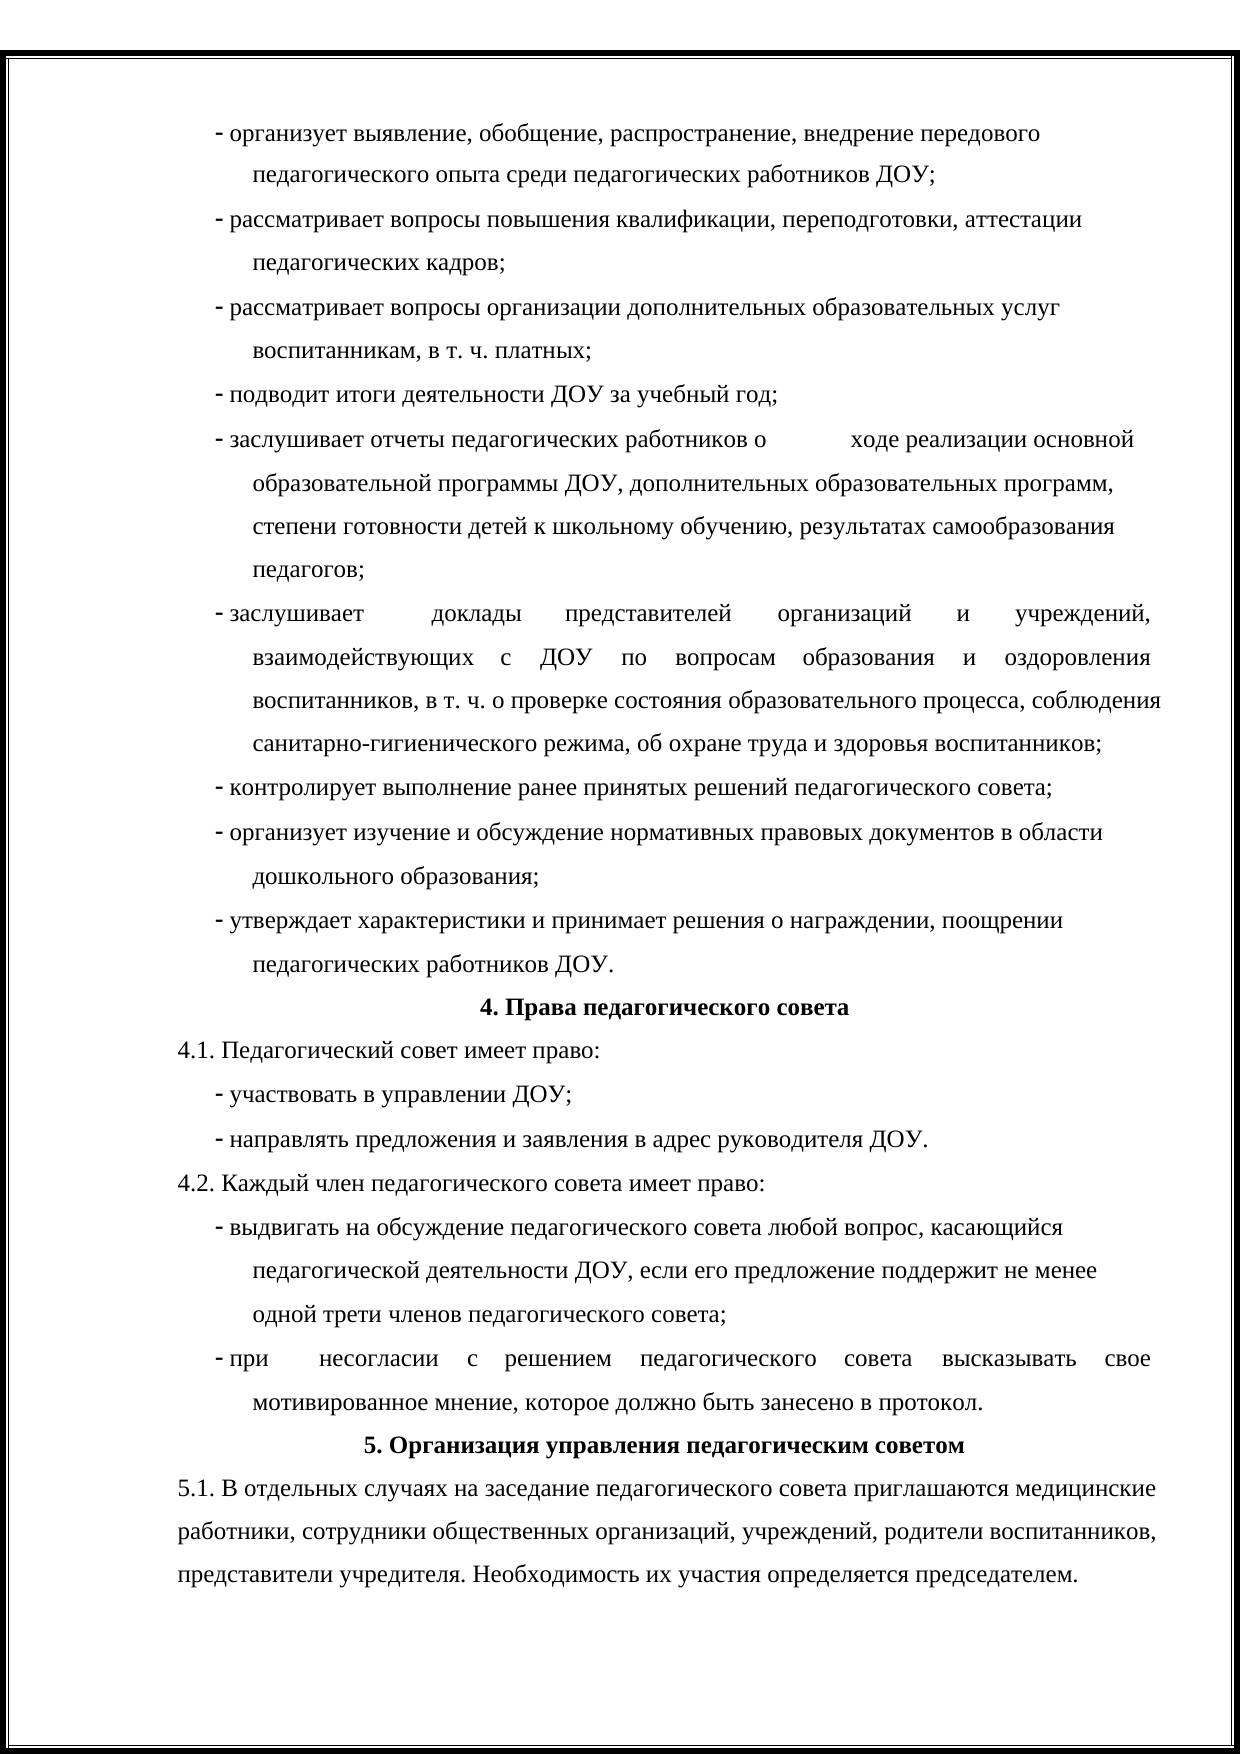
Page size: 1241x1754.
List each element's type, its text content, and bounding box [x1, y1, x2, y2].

text  подводит итоги деятельности ДОУ за учебный год; [215, 367, 1231, 412]
text 4.1. Педагогический совет имеет право: [177, 1024, 1231, 1067]
text  утверждает характеристики и принимает решения о награждении, поощрении [215, 893, 1231, 938]
text и [956, 586, 1014, 631]
text педагогической деятельности ДОУ, если его предложение поддержит не менее [252, 1245, 1231, 1288]
text решением [504, 1331, 639, 1376]
text воспитанникам, в т. ч. платных; [252, 324, 1231, 367]
text 4. Права педагогического совета [480, 981, 1231, 1024]
text педагогического [640, 1331, 843, 1376]
text 5.1. В отдельных случаях на заседание педагогического совета приглашаются медицинские [177, 1462, 1231, 1505]
text  заслушивает [215, 586, 430, 631]
text образовательной программы ДОУ, дополнительных образовательных программ, [252, 457, 1231, 500]
text  участвовать в управлении ДОУ; [215, 1067, 1231, 1112]
text работники, сотрудники общественных организаций, учреждений, родители воспитанников, [177, 1505, 1231, 1548]
text вопросам [675, 631, 801, 674]
text  организует выявление, обобщение, распространение, внедрение передового [215, 117, 1231, 148]
text  организует изучение и обсуждение нормативных правовых документов в области [215, 805, 1231, 850]
text степени готовности детей к школьному обучению, результатах самообразования [252, 500, 1231, 543]
text 4.2. Каждый член педагогического совета имеет право: [177, 1157, 1231, 1200]
text педагогических кадров; [252, 236, 1231, 279]
text несогласии [319, 1331, 466, 1376]
text образования [802, 631, 962, 674]
text воспитанников, в т. ч. о проверке состояния образовательного процесса, соблюдения [252, 674, 1231, 717]
text свое [1104, 1331, 1231, 1376]
text педагогического опыта среди педагогических работников ДОУ; [252, 148, 1231, 191]
text мотивированное мнение, которое должно быть занесено в протокол. [252, 1376, 1231, 1419]
text  направлять предложения и заявления в адрес руководителя ДОУ. [215, 1112, 1231, 1157]
text ходе реализации основной [850, 412, 1231, 457]
text педагогических работников ДОУ. [252, 938, 1231, 981]
text  рассматривает вопросы организации дополнительных образовательных услуг [215, 279, 1231, 324]
text организаций [777, 586, 955, 631]
text и [963, 631, 1003, 674]
text санитарно-гигиенического режима, об охране труда и здоровья воспитанников; [252, 717, 1231, 760]
text 5. Организация управления педагогическим советом [364, 1419, 1231, 1462]
text по [621, 631, 674, 674]
text  контролирует выполнение ранее принятых решений педагогического совета; [215, 760, 1231, 805]
text представители учредителя. Необходимость их участия определяется председателем. [177, 1548, 1231, 1591]
text взаимодействующих [252, 631, 499, 674]
text высказывать [942, 1331, 1103, 1376]
text  выдвигать на обсуждение педагогического совета любой вопрос, касающийся [215, 1200, 1231, 1245]
text с [467, 1331, 503, 1376]
text доклады [431, 586, 564, 631]
text педагогов; [252, 543, 1231, 586]
text оздоровления [1004, 631, 1231, 674]
text одной трети членов педагогического совета; [252, 1288, 1231, 1331]
text дошкольного образования; [252, 850, 1231, 893]
text ДОУ [540, 631, 620, 674]
text представителей [565, 586, 776, 631]
text  заслушивает отчеты педагогических работников о [215, 412, 849, 457]
text совета [844, 1331, 941, 1376]
text учреждений, [1015, 586, 1231, 631]
text  рассматривает вопросы повышения квалификации, переподготовки, аттестации [215, 191, 1231, 236]
text с [500, 631, 539, 674]
text  при [215, 1331, 318, 1376]
